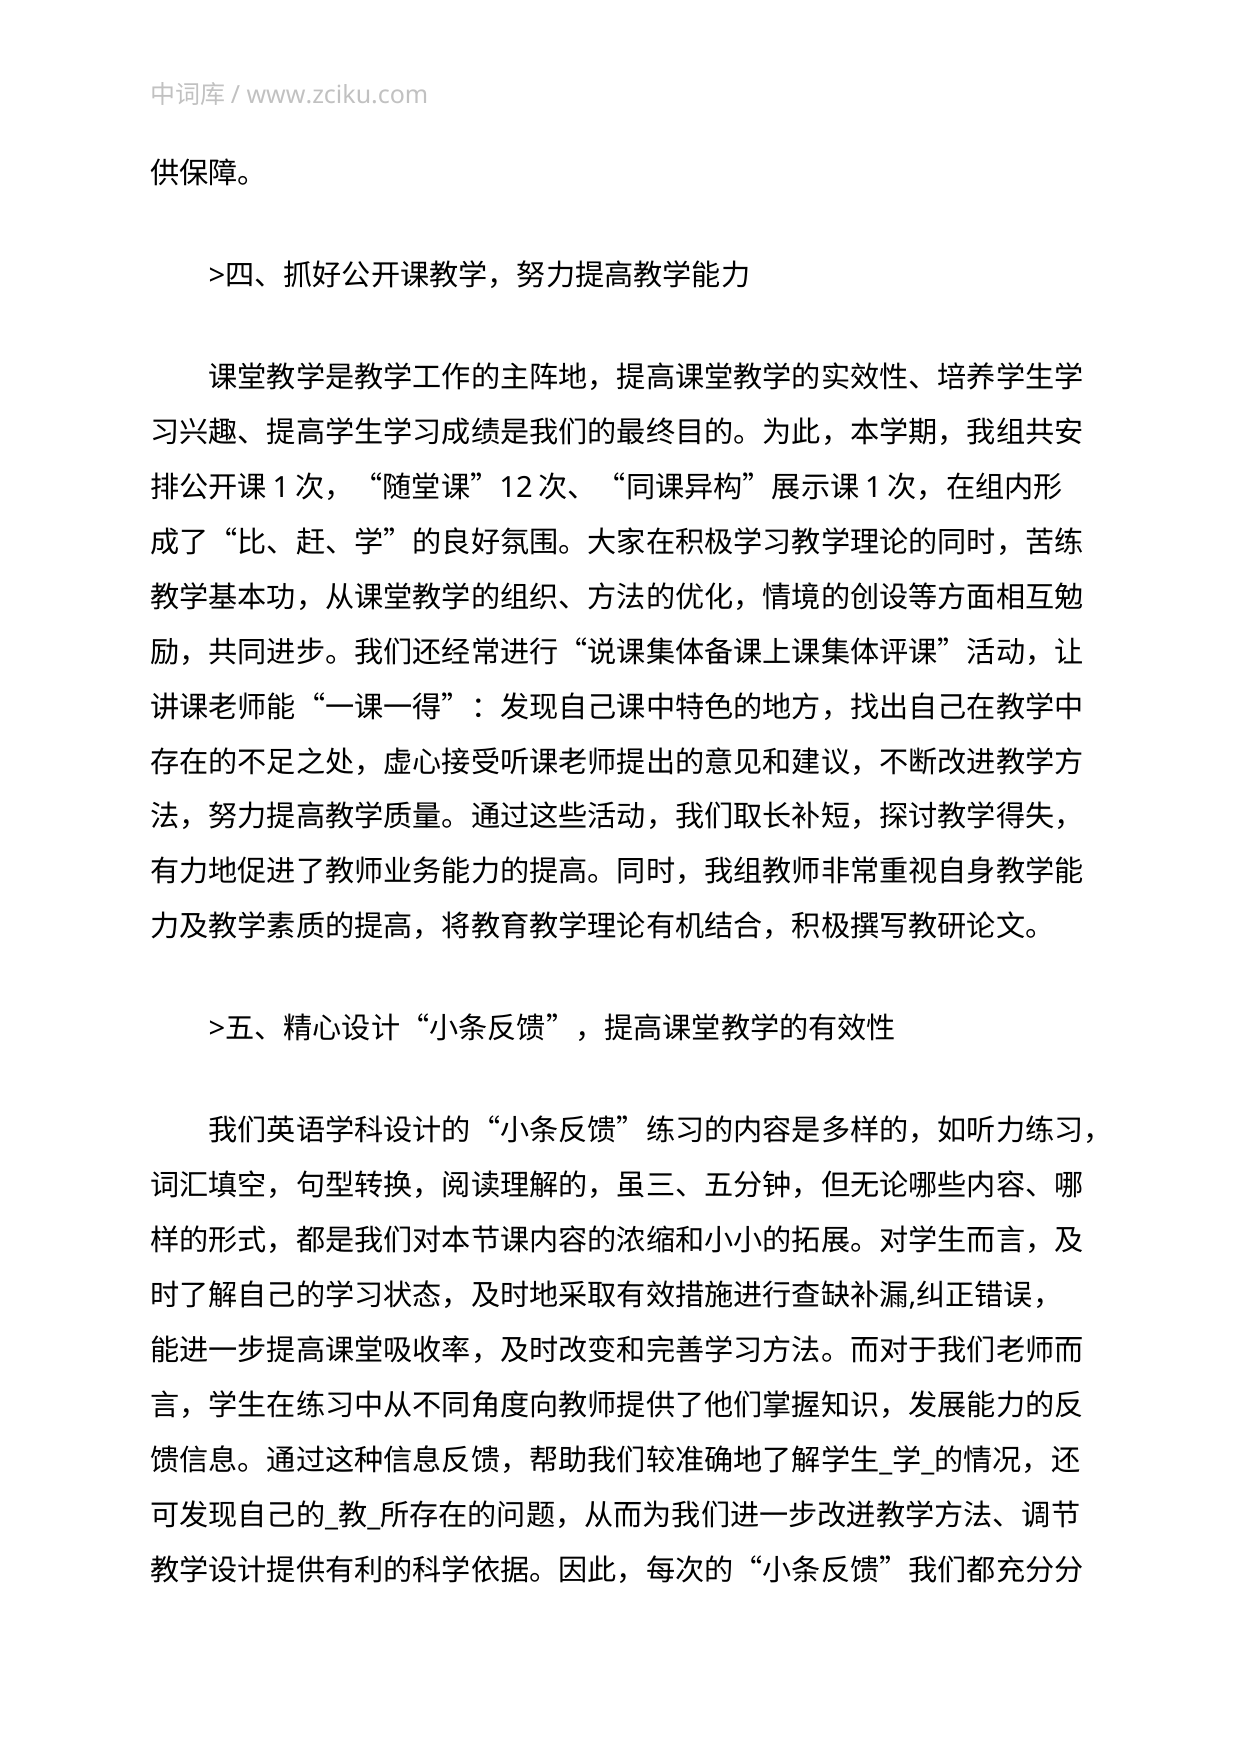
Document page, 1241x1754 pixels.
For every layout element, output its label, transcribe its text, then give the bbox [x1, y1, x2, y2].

text 课堂教学是教学工作的主阵地，提高课堂教学的实效性、培养学生学习兴趣、提高学生学习成绩是我们的最终目的。为此，本学期，我组共安排公开课1次，“随堂课”12次、“同课异构”展示课1次，在组内形成了“比、赶、学”的良好氛围。大家在积极学习教学理论的同时，苦练教学基本功，从课堂教学的组织、方法的优化，情境的创设等方面相互勉励，共同进步。我们还经常进行“说课集体备课上课集体评课”活动，让讲课老师能“一课一得”：发现自己课中特色的地方，找出自己在教学中存在的不足之处，虚心接受听课老师提出的意见和建议，不断改进教学方法，努力提高教学质量。通过这些活动，我们取长补短，探讨教学得失，有力地促进了教师业务能力的提高。同时，我组教师非常重视自身教学能力及教学素质的提高，将教育教学理论有机结合，积极撰写教研论文。 [150, 354, 1090, 945]
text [150, 150, 1090, 192]
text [150, 1107, 1090, 1588]
text >四、抓好公开课教学，努力提高教学能力 [150, 252, 1090, 294]
text >五、精心设计“小条反馈”，提高课堂教学的有效性 [150, 1004, 1090, 1047]
